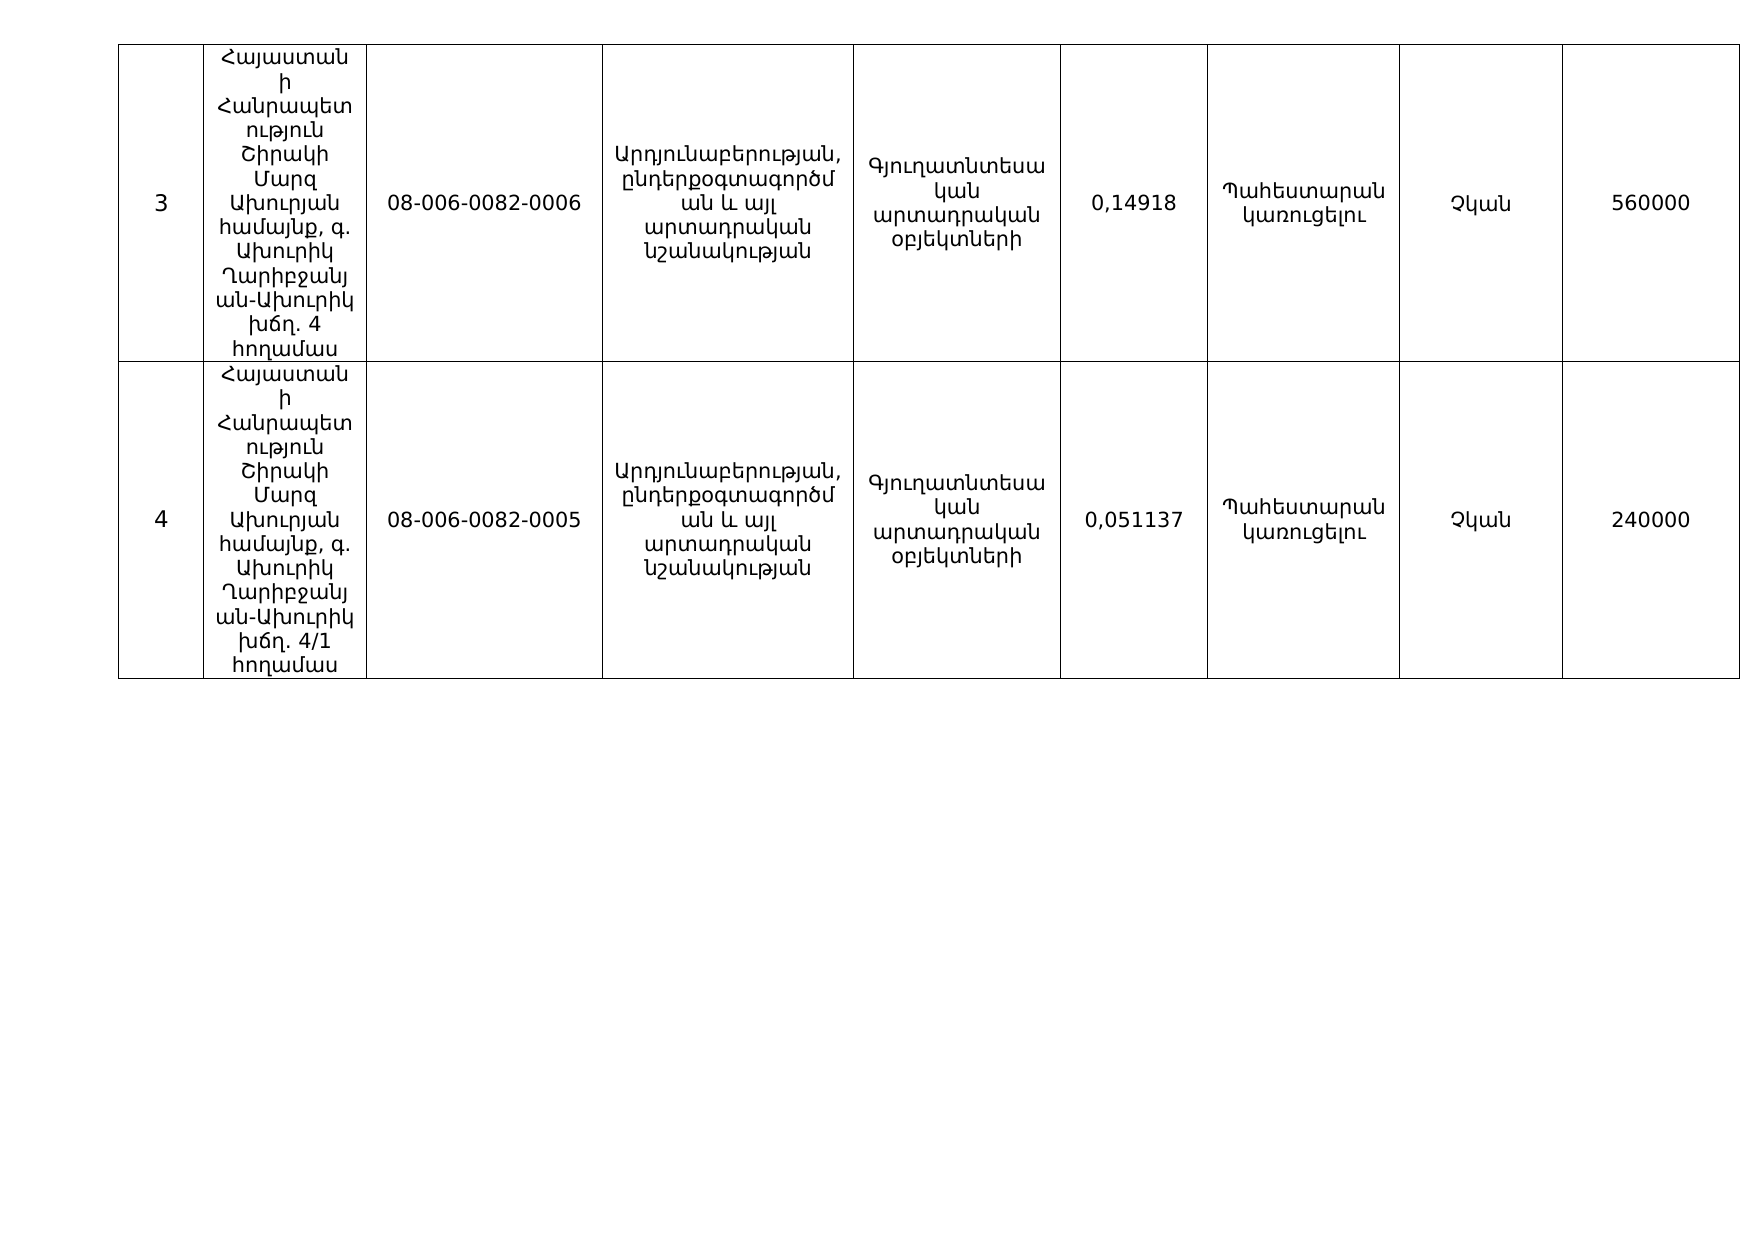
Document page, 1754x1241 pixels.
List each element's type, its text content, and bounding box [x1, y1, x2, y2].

table_cell Չկան [1400, 45, 1562, 361]
table_cell Հայաստանի Հանրապետություն Շիրակի Մարզ Ախուրյան համայնք, գ. Ախուրիկ Ղարիբջանյան-Ախուրիկ խճղ․ 4/1 հողամաս [204, 362, 366, 677]
table_cell 08-006-0082-0006 [367, 45, 602, 361]
table_cell Հայաստանի Հանրապետություն Շիրակի Մարզ Ախուրյան համայնք, գ. Ախուրիկ Ղարիբջանյան-Ախուրիկ խճղ․ 4 հողամաս [204, 45, 366, 361]
table_cell Արդյունաբերության, ընդերքօգտագործման և այլ արտադրական նշանակության [603, 362, 853, 677]
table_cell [854, 45, 1060, 361]
table_cell 0,051137 [1061, 362, 1207, 677]
table_cell Չկան [1400, 362, 1562, 677]
table_cell 3 [119, 45, 203, 361]
table_cell 560000 [1563, 45, 1739, 361]
table_cell 0,14918 [1061, 45, 1207, 361]
table_cell 240000 [1563, 362, 1739, 677]
table_cell Գյուղատնտեսական արտադրական օբյեկտների [854, 362, 1060, 677]
table_cell 08-006-0082-0005 [367, 362, 602, 677]
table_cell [1208, 45, 1399, 361]
table_cell Պահեստարան կառուցելու [1208, 362, 1399, 677]
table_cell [603, 45, 853, 361]
table_cell 4 [119, 362, 203, 677]
